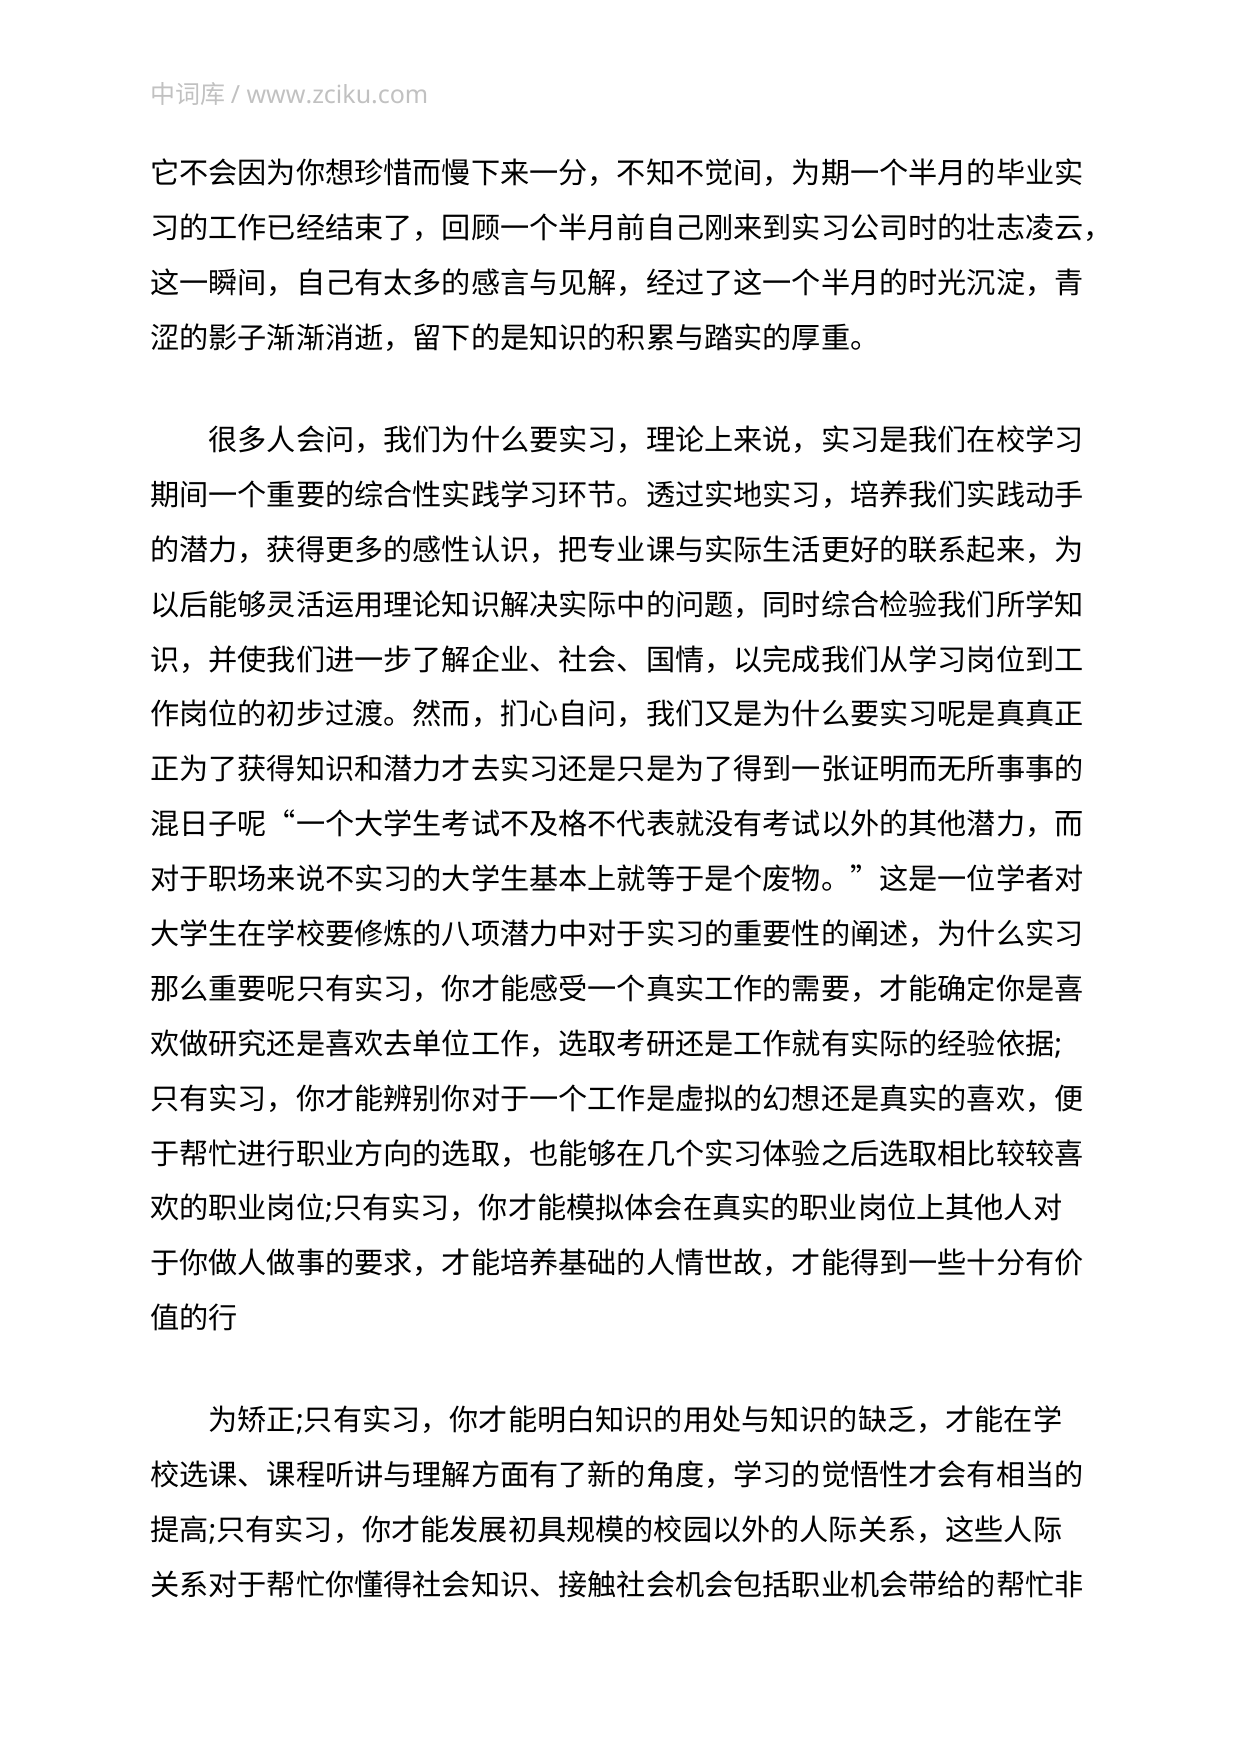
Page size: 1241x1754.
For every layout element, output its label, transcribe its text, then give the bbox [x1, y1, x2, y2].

text 很多人会问，我们为什么要实习，理论上来说，实习是我们在校学习期间一个重要的综合性实践学习环节。透过实地实习，培养我们实践动手的潜力，获得更多的感性认识，把专业课与实际生活更好的联系起来，为以后能够灵活运用理论知识解决实际中的问题，同时综合检验我们所学知识，并使我们进一步了解企业、社会、国情，以完成我们从学习岗位到工作岗位的初步过渡。然而，扪心自问，我们又是为什么要实习呢是真真正正为了获得知识和潜力才去实习还是只是为了得到一张证明而无所事事的混日子呢“一个大学生考试不及格不代表就没有考试以外的其他潜力，而对于职场来说不实习的大学生基本上就等于是个废物。”这是一位学者对大学生在学校要修炼的八项潜力中对于实习的重要性的阐述，为什么实习那么重要呢只有实习，你才能感受一个真实工作的需要，才能确定你是喜欢做研究还是喜欢去单位工作，选取考研还是工作就有实际的经验依据;只有实习，你才能辨别你对于一个工作是虚拟的幻想还是真实的喜欢，便于帮忙进行职业方向的选取，也能够在几个实习体验之后选取相比较较喜欢的职业岗位;只有实习，你才能模拟体会在真实的职业岗位上其他人对于你做人做事的要求，才能培养基础的人情世故，才能得到一些十分有价值的行 [150, 416, 1090, 1337]
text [150, 1397, 1090, 1604]
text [150, 150, 1090, 357]
